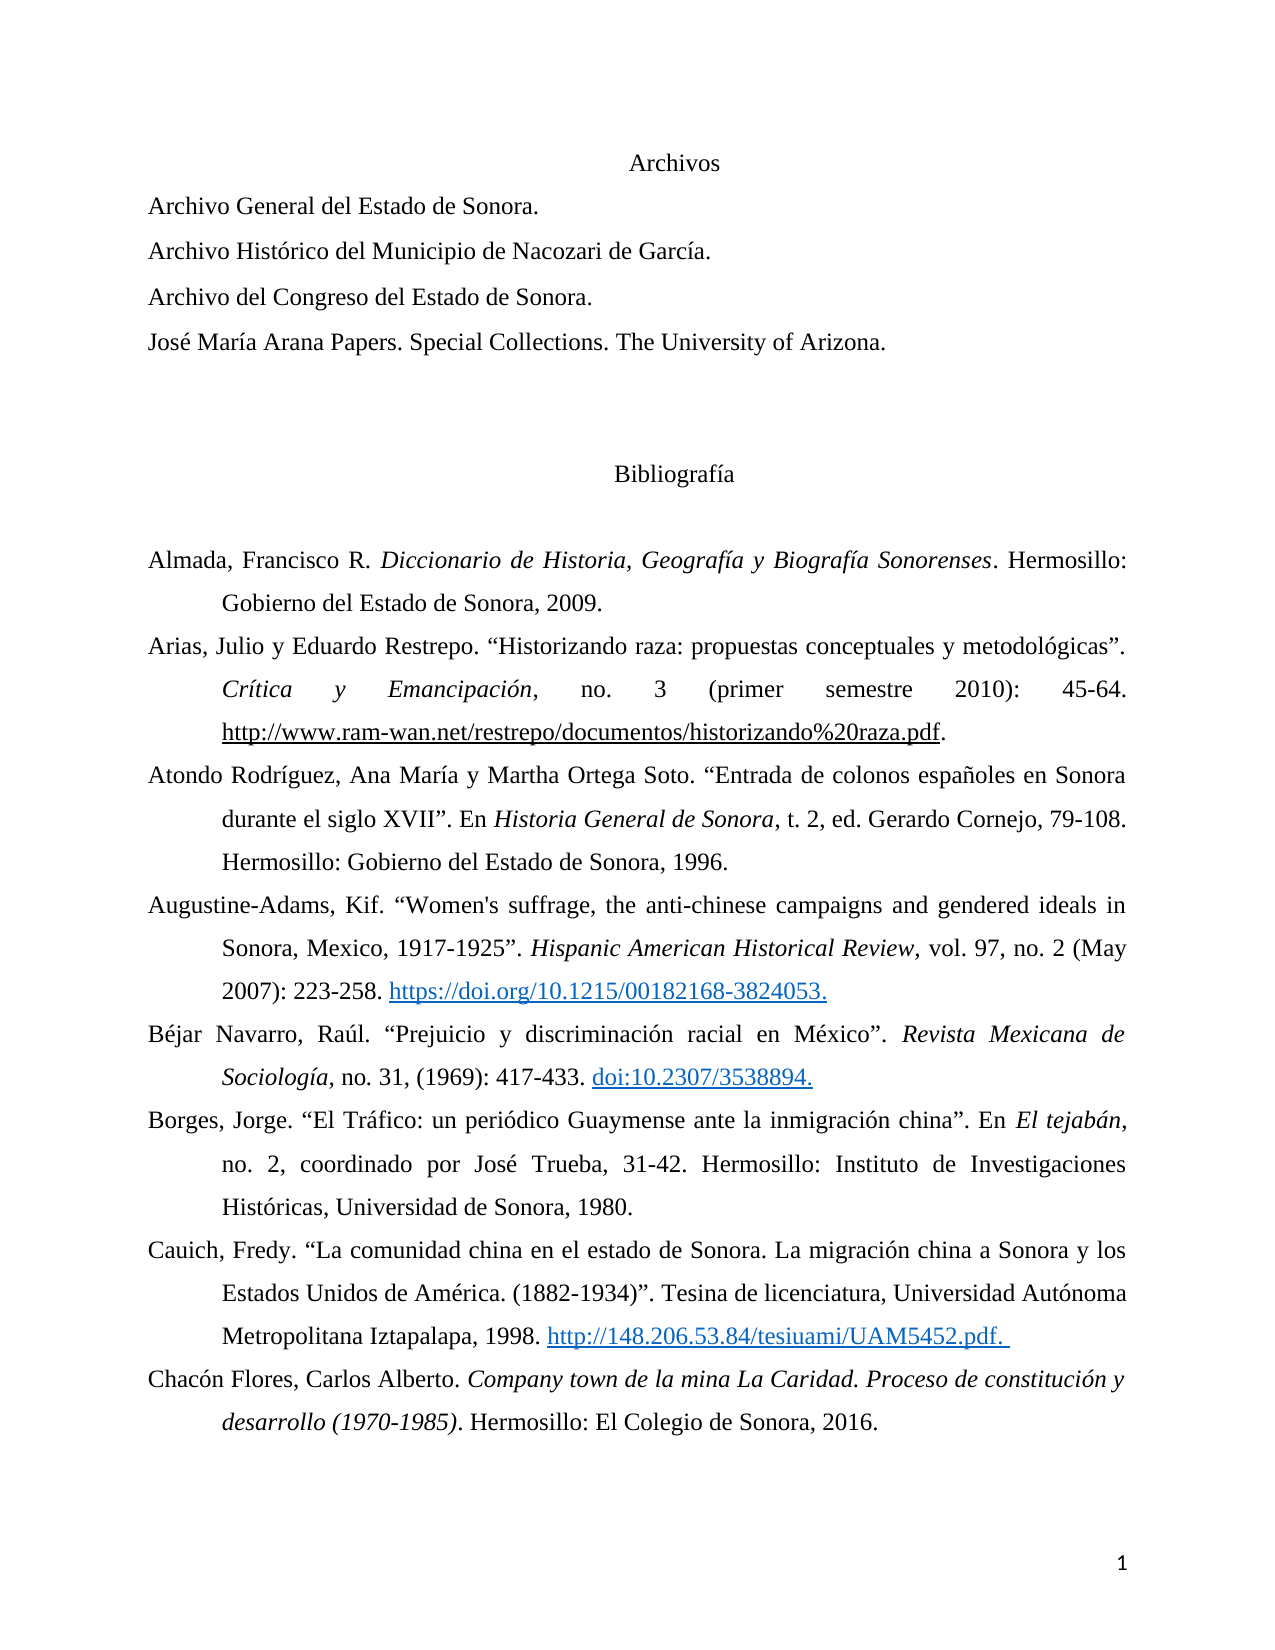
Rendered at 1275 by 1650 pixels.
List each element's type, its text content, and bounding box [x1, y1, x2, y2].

text Cauich, Fredy. “La comunidad china en el estado de Sonora. La migración china a Sonora y los Estados Unidos de América. (1882-1934)”. Tesina de licenciatura, Universidad Autónoma Metropolitana Iztapalapa, 1998. http://148.206.53.84/tesiuami/UAM5452.pdf. [148, 1235, 1127, 1350]
text Archivo General del Estado de Sonora. [148, 191, 1127, 219]
text Chacón Flores, Carlos Alberto. Company town de la mina La Caridad. Proceso de constitución y desarrollo (1970-1985). Hermosillo: El Colegio de Sonora, 2016. [148, 1364, 1127, 1436]
text Almada, Francisco R. Diccionario de Historia, Geografía y Biografía Sonorenses. Hermosillo: Gobierno del Estado de Sonora, 2009. [148, 545, 1127, 617]
text Béjar Navarro, Raúl. “Prejuicio y discriminación racial en México”. Revista Mexicana de Sociología, no. 31, (1969): 417-433. doi:10.2307/3538894. [148, 1019, 1127, 1091]
text Bibliografía [148, 459, 1127, 487]
text Arias, Julio y Eduardo Restrepo. “Historizando raza: propuestas conceptuales y metodológicas”. Crítica y Emancipación, no. 3 (primer semestre 2010): 45-64. http://www.ram-wan.net/restrepo/documentos/historizando%20raza.pdf. [148, 631, 1127, 746]
text Archivo del Congreso del Estado de Sonora. [148, 282, 1127, 310]
text Archivos [148, 148, 1127, 176]
text Archivo Histórico del Municipio de Nacozari de García. [148, 236, 1127, 265]
text Atondo Rodríguez, Ana María y Martha Ortega Soto. “Entrada de colonos españoles en Sonora durante el siglo XVII”. En Historia General de Sonora, t. 2, ed. Gerardo Cornejo, 79-108. Hermosillo: Gobierno del Estado de Sonora, 1996. [148, 761, 1127, 876]
text Augustine-Adams, Kif. “Women's suffrage, the anti-chinese campaigns and gendered ideals in Sonora, Mexico, 1917-1925”. Hispanic American Historical Review, vol. 97, no. 2 (May 2007): 223-258. https://doi.org/10.1215/00182168-3824053. [148, 890, 1127, 1005]
text Borges, Jorge. “El Tráfico: un periódico Guaymense ante la inmigración china”. En El tejabán, no. 2, coordinado por José Trueba, 31-42. Hermosillo: Instituto de Investigaciones Históricas, Universidad de Sonora, 1980. [148, 1106, 1127, 1221]
text José María Arana Papers. Special Collections. The University of Arizona. [148, 327, 1127, 356]
